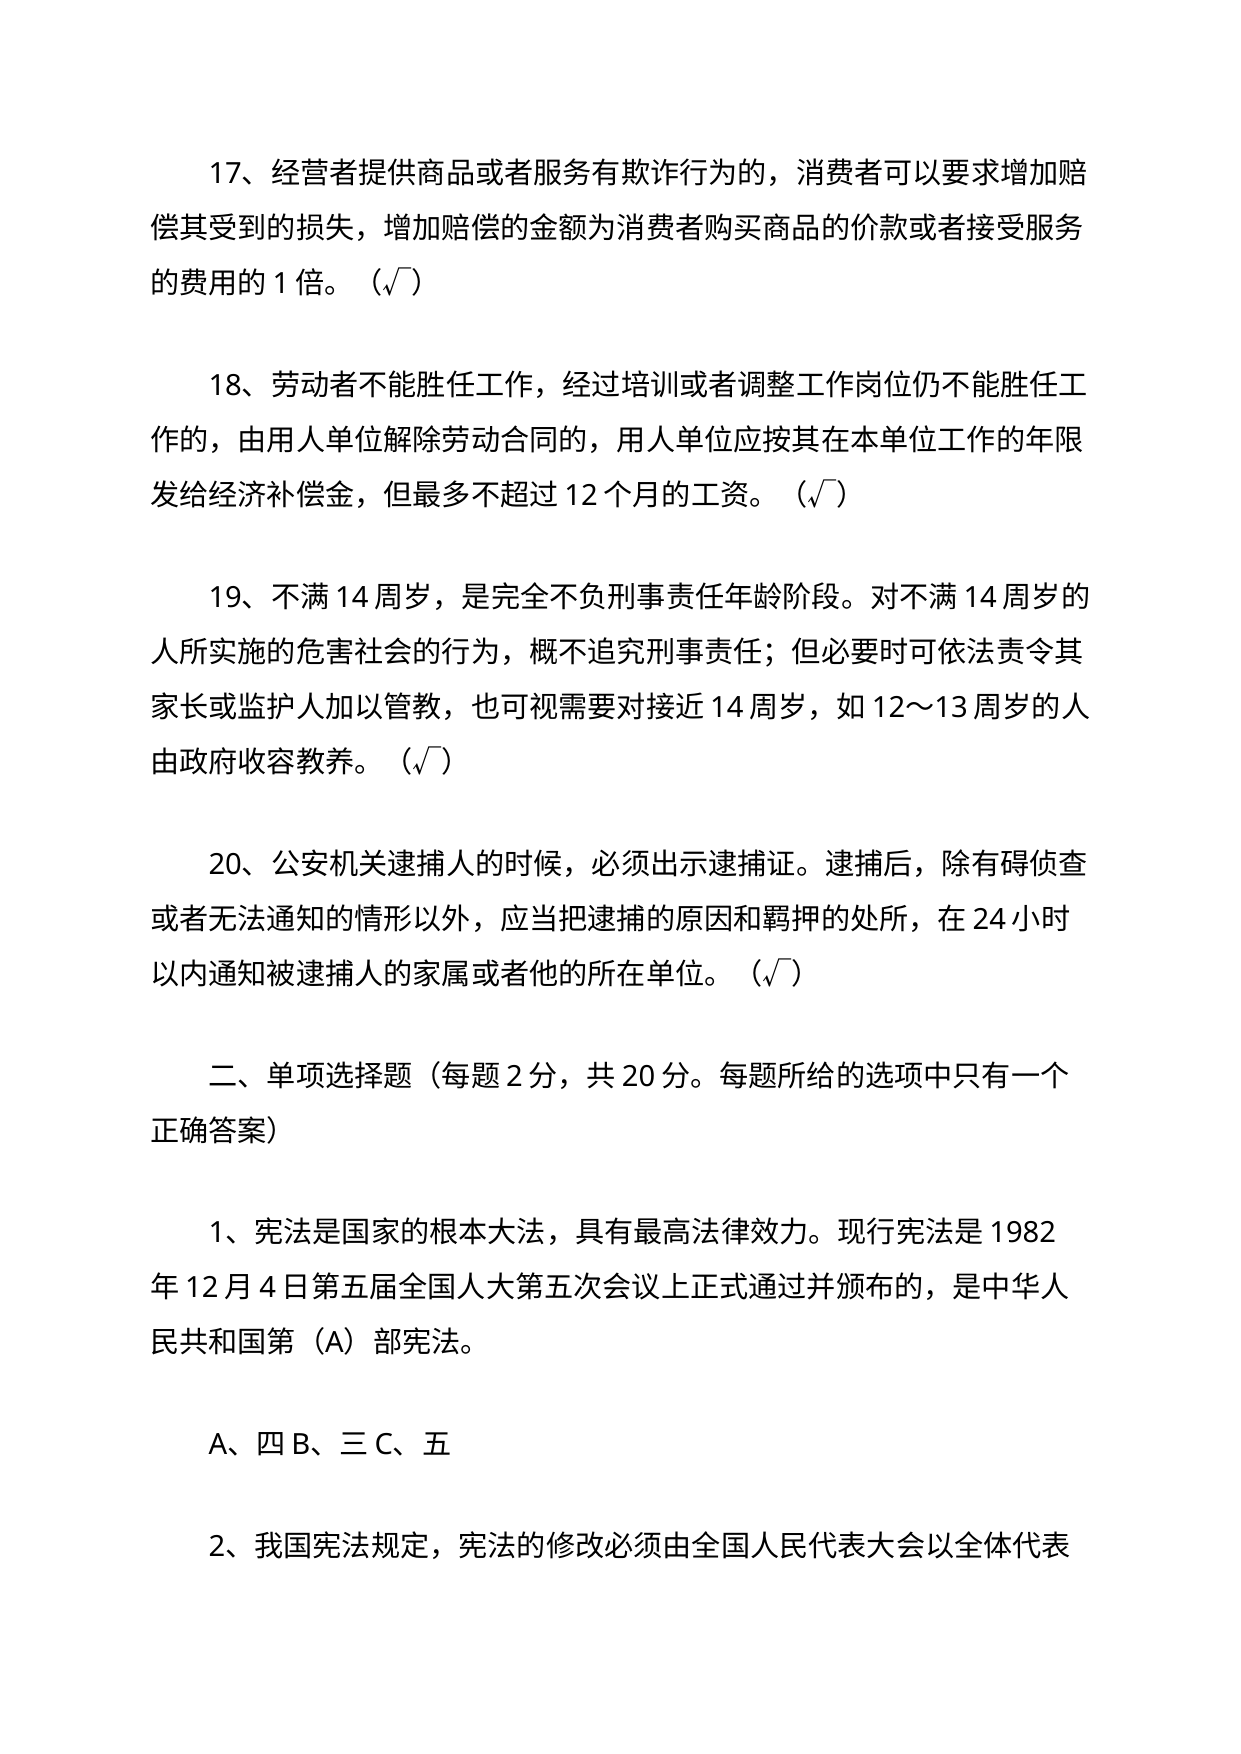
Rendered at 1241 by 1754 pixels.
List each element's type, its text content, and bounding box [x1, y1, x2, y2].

text 18、劳动者不能胜任工作，经过培训或者调整工作岗位仍不能胜任工作的，由用人单位解除劳动合同的，用人单位应按其在本单位工作的年限发给经济补偿金，但最多不超过12个月的工资。（√） [150, 362, 1090, 514]
text 1、宪法是国家的根本大法，具有最高法律效力。现行宪法是1982年12月4日第五届全国人大第五次会议上正式通过并颁布的，是中华人民共和国第（A）部宪法。 [150, 1209, 1090, 1361]
text 19、不满14周岁，是完全不负刑事责任年龄阶段。对不满14周岁的人所实施的危害社会的行为，概不追究刑事责任；但必要时可依法责令其家长或监护人加以管教，也可视需要对接近14周岁，如12～13周岁的人由政府收容教养。（√） [150, 574, 1090, 781]
text A、四B、三C、五 [150, 1421, 1090, 1463]
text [150, 1523, 1090, 1565]
text 20、公安机关逮捕人的时候，必须出示逮捕证。逮捕后，除有碍侦查或者无法通知的情形以外，应当把逮捕的原因和羁押的处所，在24小时以内通知被逮捕人的家属或者他的所在单位。（√） [150, 840, 1090, 993]
text 二、单项选择题（每题2分，共20分。每题所给的选项中只有一个正确答案） [150, 1052, 1090, 1149]
text 17、经营者提供商品或者服务有欺诈行为的，消费者可以要求增加赔偿其受到的损失，增加赔偿的金额为消费者购买商品的价款或者接受服务的费用的1倍。（√） [150, 150, 1090, 302]
